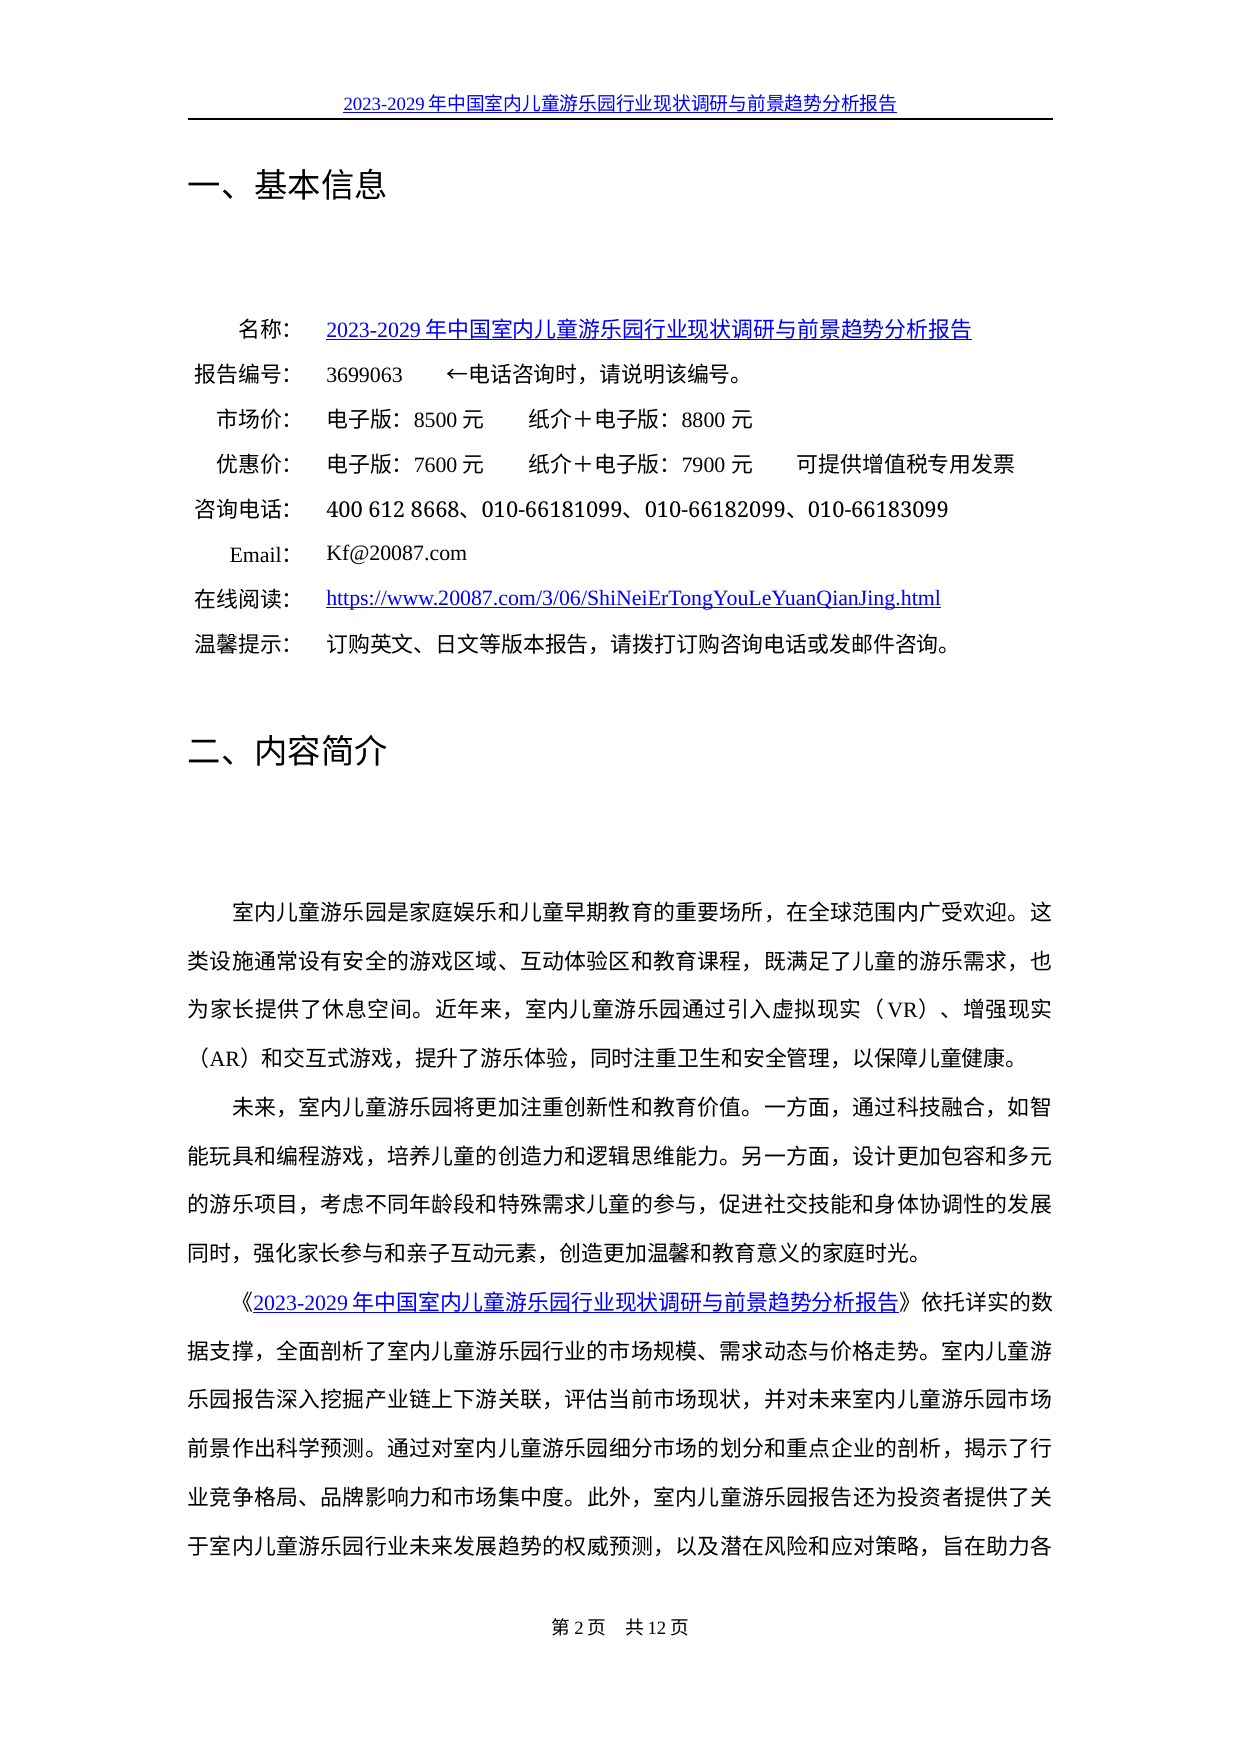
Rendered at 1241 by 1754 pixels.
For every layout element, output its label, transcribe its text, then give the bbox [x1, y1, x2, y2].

table_cell 咨询电话： [167, 492, 315, 537]
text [187, 894, 1053, 1561]
table_cell 订购英文、日文等版本报告，请拨打订购咨询电话或发邮件咨询。 [315, 627, 1073, 672]
table_cell 电子版：7600 元 纸介＋电子版：7900 元 可提供增值税专用发票 [315, 447, 1073, 492]
table_cell [315, 582, 1073, 627]
table_cell 400 612 8668、010-66181099、010-66182099、010-66183099 [315, 492, 1073, 537]
table_cell Email： [167, 537, 315, 582]
table_header 名称： [167, 312, 315, 357]
title 二、内容简介 [187, 717, 1053, 782]
table_cell 在线阅读： [167, 582, 315, 627]
table_cell 报告编号： [167, 357, 315, 402]
table_header 2023-2029年中国室内儿童游乐园行业现状调研与前景趋势分析报告 [315, 312, 1073, 357]
table_cell Kf@20087.com [315, 537, 1073, 582]
table_cell 温馨提示： [167, 627, 315, 672]
table_cell 电子版：8500 元 纸介＋电子版：8800 元 [315, 402, 1073, 447]
table_cell 优惠价： [167, 447, 315, 492]
table_cell 3699063 ←电话咨询时，请说明该编号。 [315, 357, 1073, 402]
table_cell 市场价： [167, 402, 315, 447]
title 一、基本信息 [187, 150, 1053, 215]
